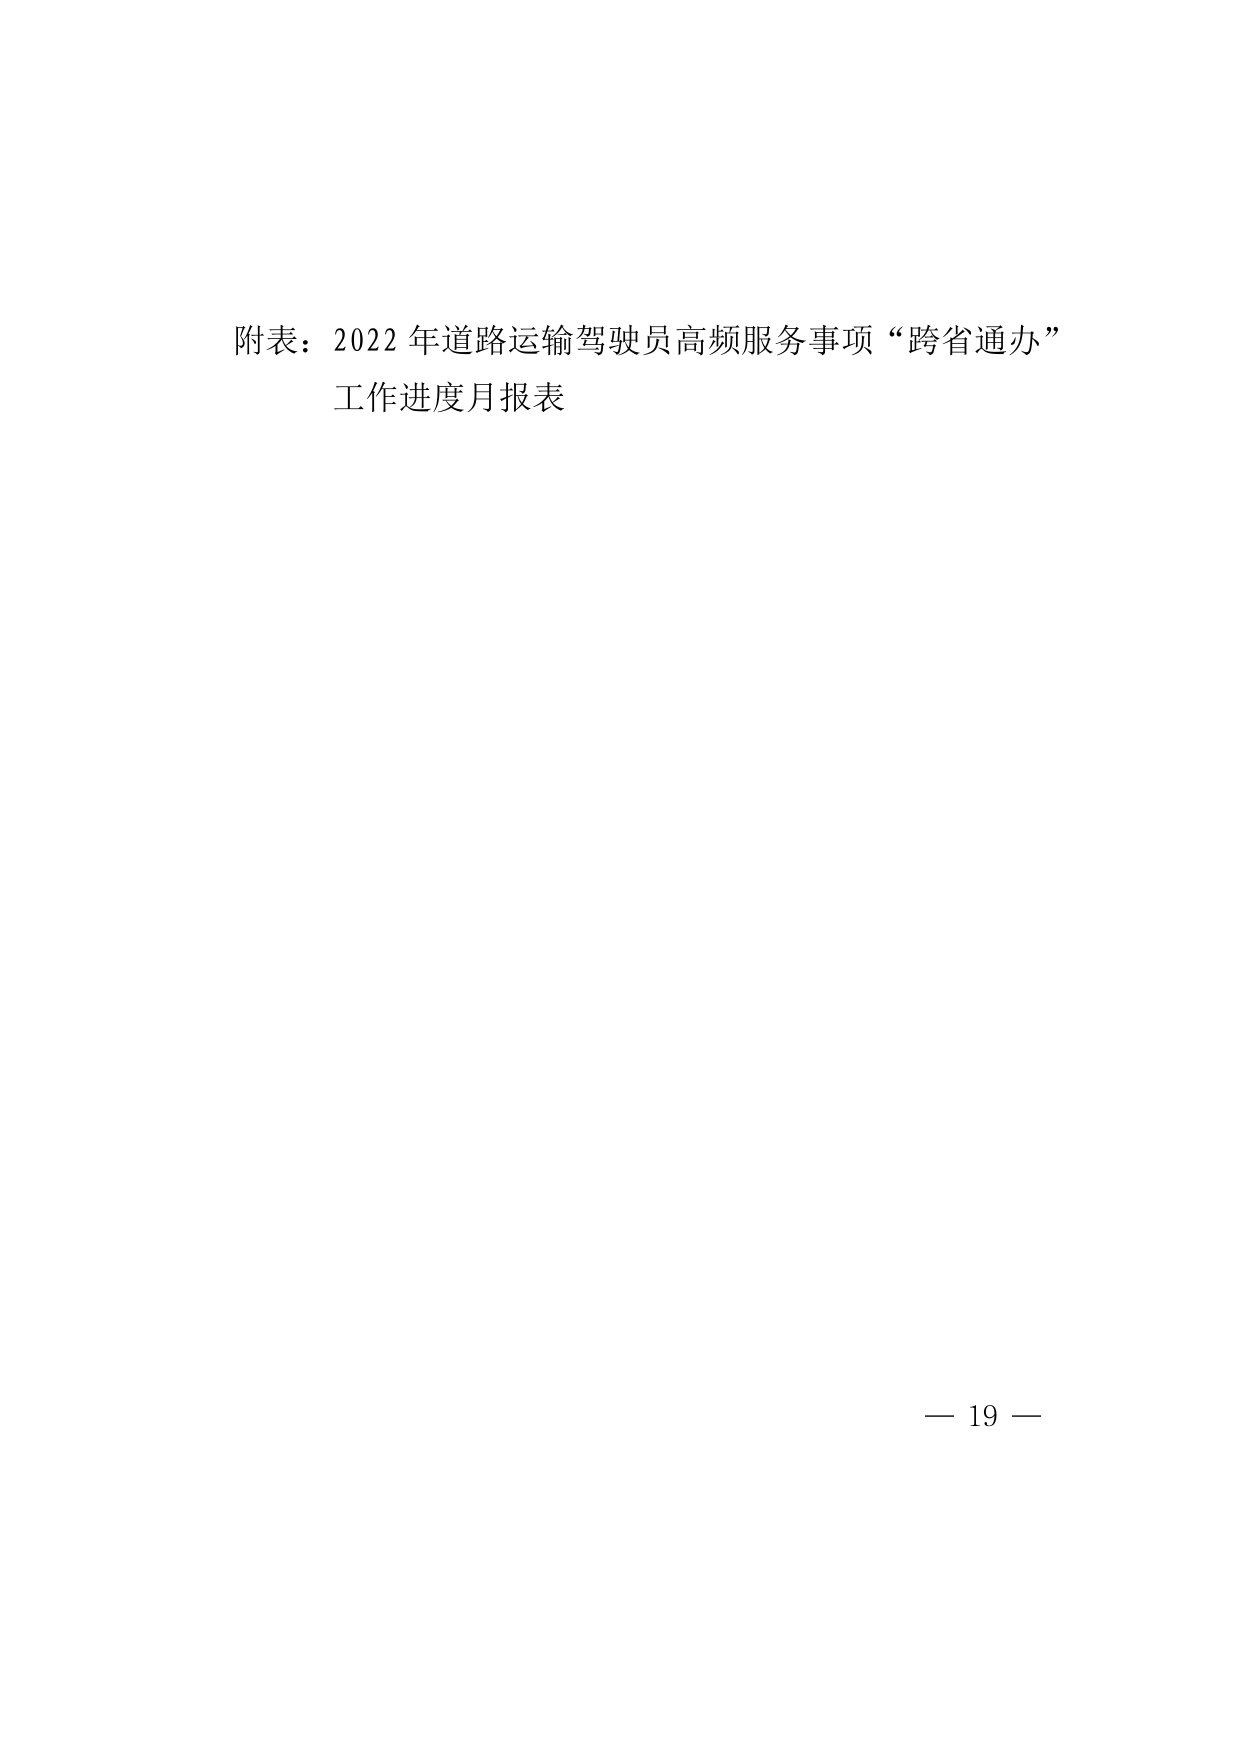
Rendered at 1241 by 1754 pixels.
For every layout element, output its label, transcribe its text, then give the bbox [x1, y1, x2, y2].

list 附表：2022 年道路运输驾驶员高频服务事项“跨省通办” [232, 325, 1230, 360]
list 工作进度月报表 [332, 382, 1230, 416]
list — 19 — [925, 1400, 1230, 1433]
